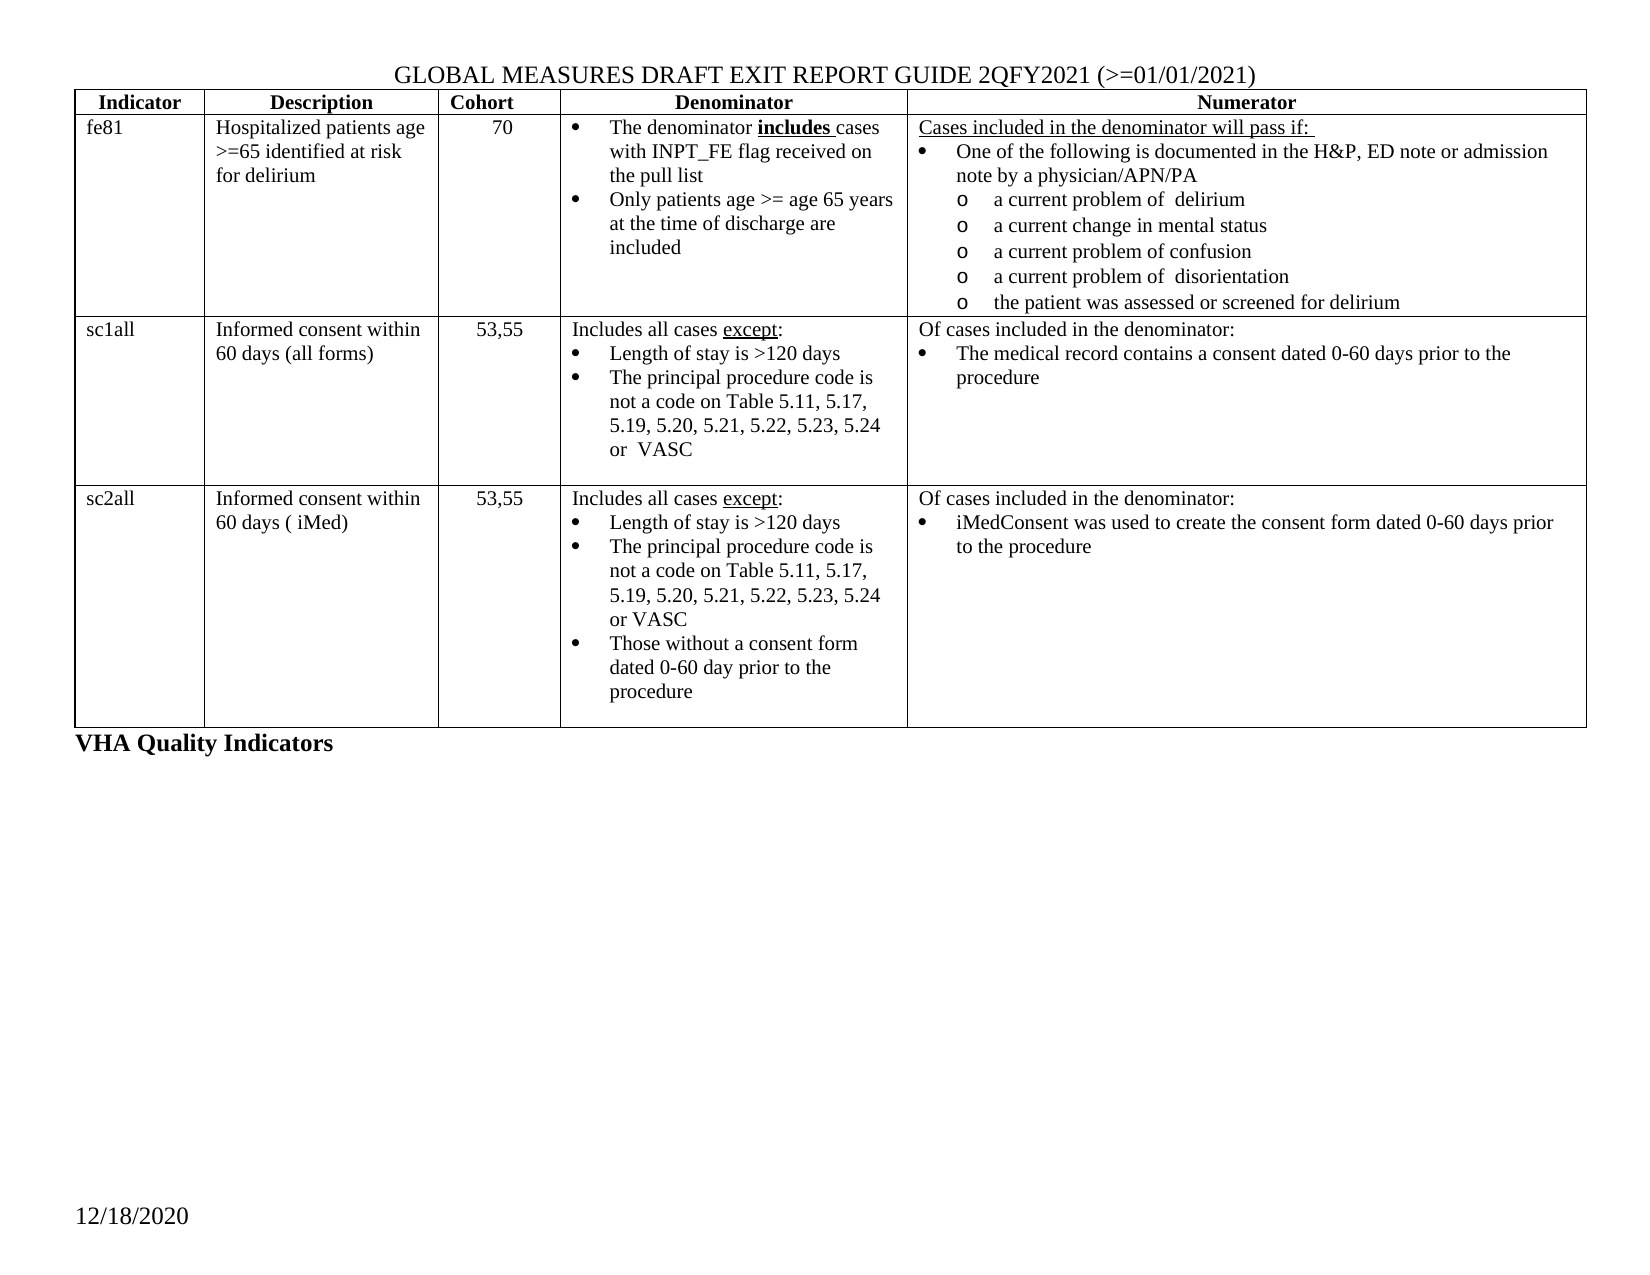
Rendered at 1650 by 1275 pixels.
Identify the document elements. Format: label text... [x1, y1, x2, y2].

table_cell Informed consent within 60 days (all forms) [205, 317, 438, 485]
table_header Cohort [439, 90, 560, 114]
table_cell 53,55 [439, 317, 560, 485]
table_header Indicator [76, 90, 204, 114]
table_cell 53,55 [439, 486, 560, 727]
table_cell Includes all cases except: Length of stay is >120 days The principal procedure code is not a code on Table 5.11, 5.17, 5.19, 5.20, 5.21, 5.22, 5.23, 5.24 or VASC [561, 317, 907, 485]
table_header Numerator [908, 90, 1586, 114]
table_cell fe81 [76, 115, 204, 316]
table_header Denominator [561, 90, 907, 114]
table_cell Of cases included in the denominator: iMedConsent was used to create the consent form dated 0-60 days prior to the procedure [908, 486, 1586, 727]
text VHA Quality Indicators [75, 728, 1575, 757]
table_cell Of cases included in the denominator: The medical record contains a consent dated 0-60 days prior to the procedure [908, 317, 1586, 485]
table_cell sc1all [76, 317, 204, 485]
table_header Description [205, 90, 438, 114]
table_cell sc2all [76, 486, 204, 727]
table_cell Cases included in the denominator will pass if: One of the following is documented in the H&P, ED note or admission note by a physician/APN/PA a current problem of delirium a current change in mental status a current problem of confusion a current problem of disorientation the patient was assessed or screened for delirium [908, 115, 1586, 316]
table_cell 70 [439, 115, 560, 316]
table_cell Informed consent within 60 days ( iMed) [205, 486, 438, 727]
table_cell The denominator includes cases with INPT_FE flag received on the pull list Only patients age >= age 65 years at the time of discharge are included [561, 115, 907, 316]
table_cell Hospitalized patients age >=65 identified at risk for delirium [205, 115, 438, 316]
table_cell Includes all cases except: Length of stay is >120 days The principal procedure code is not a code on Table 5.11, 5.17, 5.19, 5.20, 5.21, 5.22, 5.23, 5.24 or VASC Those without a consent form dated 0-60 day prior to the procedure [561, 486, 907, 727]
